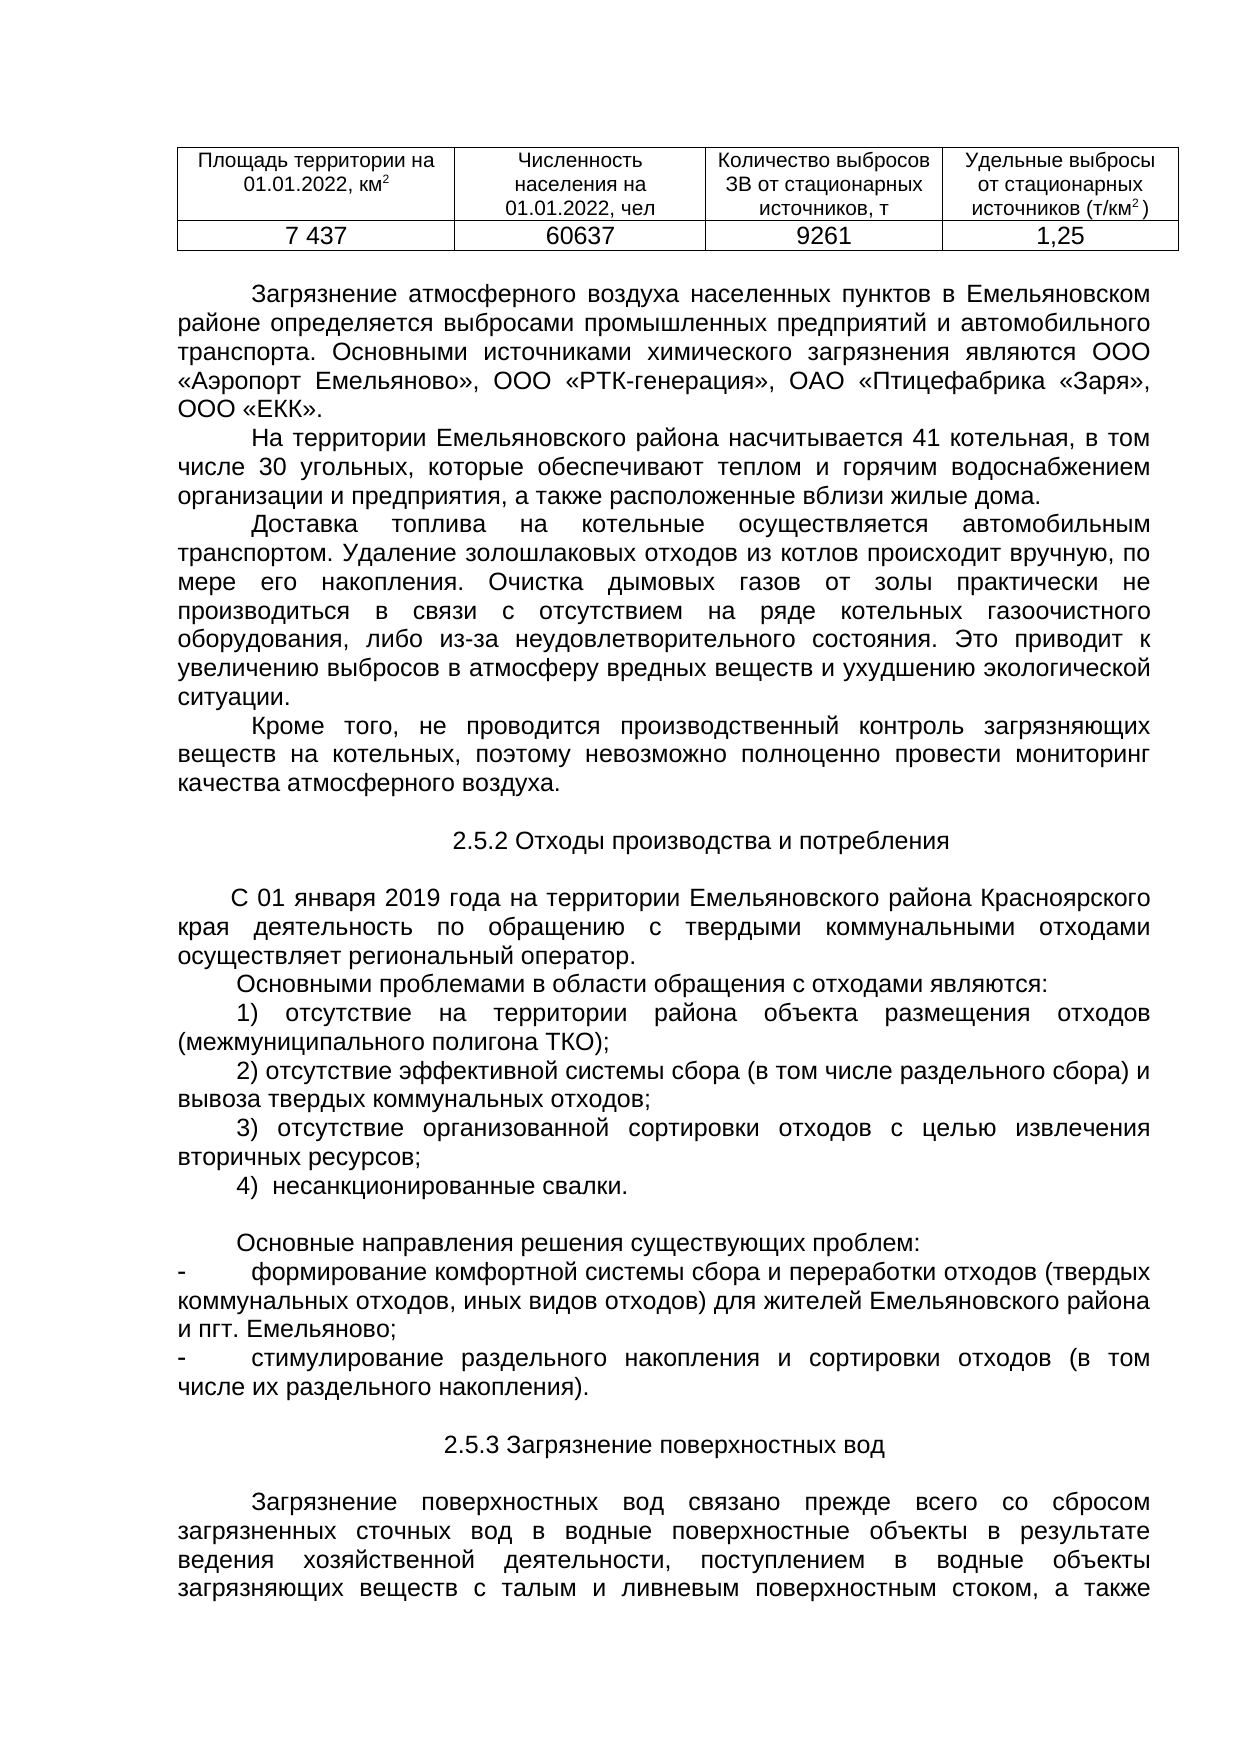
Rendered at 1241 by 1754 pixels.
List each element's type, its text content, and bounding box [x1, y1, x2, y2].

table_cell 9261 [706, 221, 942, 249]
table_header Удельные выбросы от стационарных источников (т/км2 ) [943, 148, 1178, 220]
text С 01 января 2019 года на территории Емельяновского района Красноярского края деятельность по обращению с твердыми коммунальными отходами осуществляет региональный оператор. [177, 883, 1152, 969]
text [177, 1487, 1152, 1602]
text На территории Емельяновского района насчитывается 41 котельная, в том числе 30 угольных, которые обеспечивают теплом и горячим водоснабжением организации и предприятия, а также расположенные вблизи жилые дома. [177, 423, 1152, 509]
table_cell 1,25 [943, 221, 1178, 249]
list формирование комфортной системы сбора и переработки отходов (твердых коммунальных отходов, иных видов отходов) для жителей Емельяновского района и пгт. Емельяново; [177, 1257, 1152, 1343]
text 4) несанкционированные свалки. [177, 1171, 1152, 1199]
text 3) отсутствие организованной сортировки отходов с целью извлечения вторичных ресурсов; [177, 1113, 1152, 1171]
table_cell 60637 [455, 221, 705, 249]
table_header Численность населения на 01.01.2022, чел [455, 148, 705, 220]
text 2.5.3 Загрязнение поверхностных вод [177, 1429, 1152, 1458]
table_header Количество выбросов ЗВ от стационарных источников, т [706, 148, 942, 220]
text 2) отсутствие эффективной системы сбора (в том числе раздельного сбора) и вывоза твердых коммунальных отходов; [177, 1056, 1152, 1113]
table_cell 7 437 [178, 221, 454, 249]
text 2.5.2 Отходы производства и потребления [177, 826, 1152, 854]
text Основными проблемами в области обращения с отходами являются: [177, 969, 1152, 998]
text Основные направления решения существующих проблем: [177, 1228, 1152, 1257]
table_header Площадь территории на 01.01.2022, км2 [178, 148, 454, 220]
text Кроме того, не проводится производственный контроль загрязняющих веществ на котельных, поэтому невозможно полноценно провести мониторинг качества атмосферного воздуха. [177, 711, 1152, 797]
text 1) отсутствие на территории района объекта размещения отходов (межмуниципального полигона ТКО); [177, 998, 1152, 1056]
text Загрязнение атмосферного воздуха населенных пунктов в Емельяновском районе определяется выбросами промышленных предприятий и автомобильного транспорта. Основными источниками химического загрязнения являются ООО «Аэропорт Емельяново», ООО «РТК-генерация», ОАО «Птицефабрика «Заря», ООО «ЕКК». [177, 279, 1152, 423]
list стимулирование раздельного накопления и сортировки отходов (в том числе их раздельного накопления). [177, 1343, 1152, 1401]
text Доставка топлива на котельные осуществляется автомобильным транспортом. Удаление золошлаковых отходов из котлов происходит вручную, по мере его накопления. Очистка дымовых газов от золы практически не производиться в связи с отсутствием на ряде котельных газоочистного оборудования, либо из-за неудовлетворительного состояния. Это приводит к увеличению выбросов в атмосферу вредных веществ и ухудшению экологической ситуации. [177, 509, 1152, 711]
